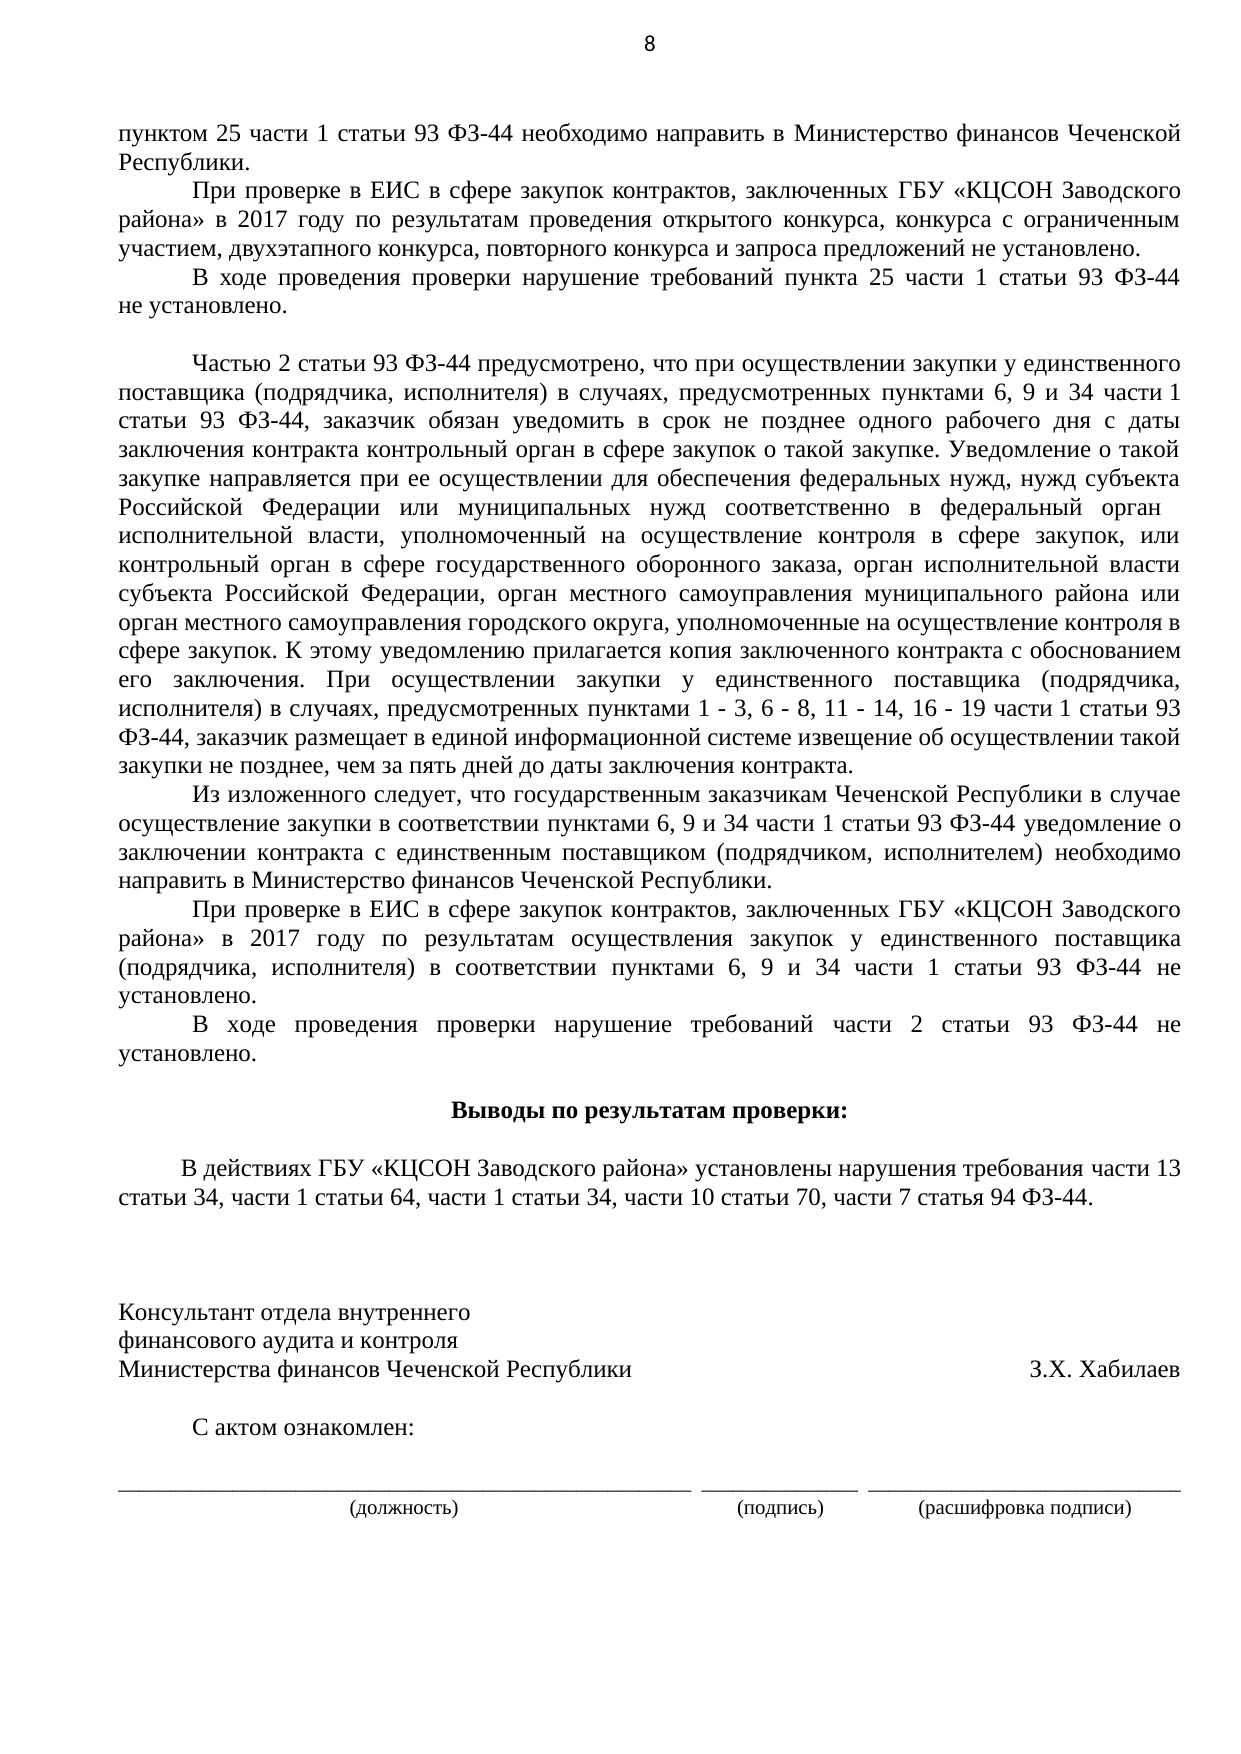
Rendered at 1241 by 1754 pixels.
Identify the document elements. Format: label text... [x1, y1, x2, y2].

text Министерства финансов Чеченской Республики З.Х. Хабилаев [118, 1354, 1181, 1383]
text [118, 118, 1181, 176]
text Частью 2 статьи 93 ФЗ-44 предусмотрено, что при осуществлении закупки у единственного поставщика (подрядчика, исполнителя) в случаях, предусмотренных пунктами 6, 9 и 34 части 1 статьи 93 ФЗ-44, заказчик обязан уведомить в срок не позднее одного рабочего дня с даты заключения контракта контрольный орган в сфере закупок о такой закупке. Уведомление о такой закупке направляется при ее осуществлении для обеспечения федеральных нужд, нужд субъекта Российской Федерации или муниципальных нужд соответственно в федеральный орган исполнительной власти, уполномоченный на осуществление контроля в сфере закупок, или контрольный орган в сфере государственного оборонного заказа, орган исполнительной власти субъекта Российской Федерации, орган местного самоуправления муниципального района или орган местного самоуправления городского округа, уполномоченные на осуществление контроля в сфере закупок. К этому уведомлению прилагается копия заключенного контракта с обоснованием его заключения. При осуществлении закупки у единственного поставщика (подрядчика, исполнителя) в случаях, предусмотренных пунктами 1 - 3, 6 - 8, 11 - 14, 16 - 19 части 1 статьи 93 ФЗ-44, заказчик размещает в единой информационной системе извещение об осуществлении такой закупки не позднее, чем за пять дней до даты заключения контракта. [118, 348, 1181, 779]
text Из изложенного следует, что государственным заказчикам Чеченской Республики в случае осуществление закупки в соответствии пунктами 6, 9 и 34 части 1 статьи 93 ФЗ-44 уведомление о заключении контракта с единственным поставщиком (подрядчиком, исполнителем) необходимо направить в Министерство финансов Чеченской Республики. [118, 779, 1181, 894]
text В ходе проведения проверки нарушение требований пункта 25 части 1 статьи 93 ФЗ-44 не установлено. [118, 262, 1181, 319]
text _______________________________________________________ _______________ ______________________________ [118, 1469, 1181, 1494]
text При проверке в ЕИС в сфере закупок контрактов, заключенных ГБУ «КЦСОН Заводского района» в 2017 году по результатам осуществления закупок у единственного поставщика (подрядчика, исполнителя) в соответствии пунктами 6, 9 и 34 части 1 статьи 93 ФЗ-44 не установлено. [118, 894, 1181, 1009]
text В ходе проведения проверки нарушение требований части 2 статьи 93 ФЗ-44 не установлено. [118, 1009, 1181, 1067]
text финансового аудита и контроля [118, 1326, 1181, 1354]
text (должность) (подпись) (расшифровка подписи) [118, 1494, 1181, 1519]
text Выводы по результатам проверки: [118, 1096, 1181, 1124]
text С актом ознакомлен: [118, 1412, 1181, 1441]
text В действиях ГБУ «КЦСОН Заводского района» установлены нарушения требования части 13 статьи 34, части 1 статьи 64, части 1 статьи 34, части 10 статьи 70, части 7 статья 94 ФЗ-44. [118, 1153, 1181, 1211]
text Консультант отдела внутреннего [118, 1297, 1181, 1326]
text При проверке в ЕИС в сфере закупок контрактов, заключенных ГБУ «КЦСОН Заводского района» в 2017 году по результатам проведения открытого конкурса, конкурса с ограниченным участием, двухэтапного конкурса, повторного конкурса и запроса предложений не установлено. [118, 176, 1181, 262]
